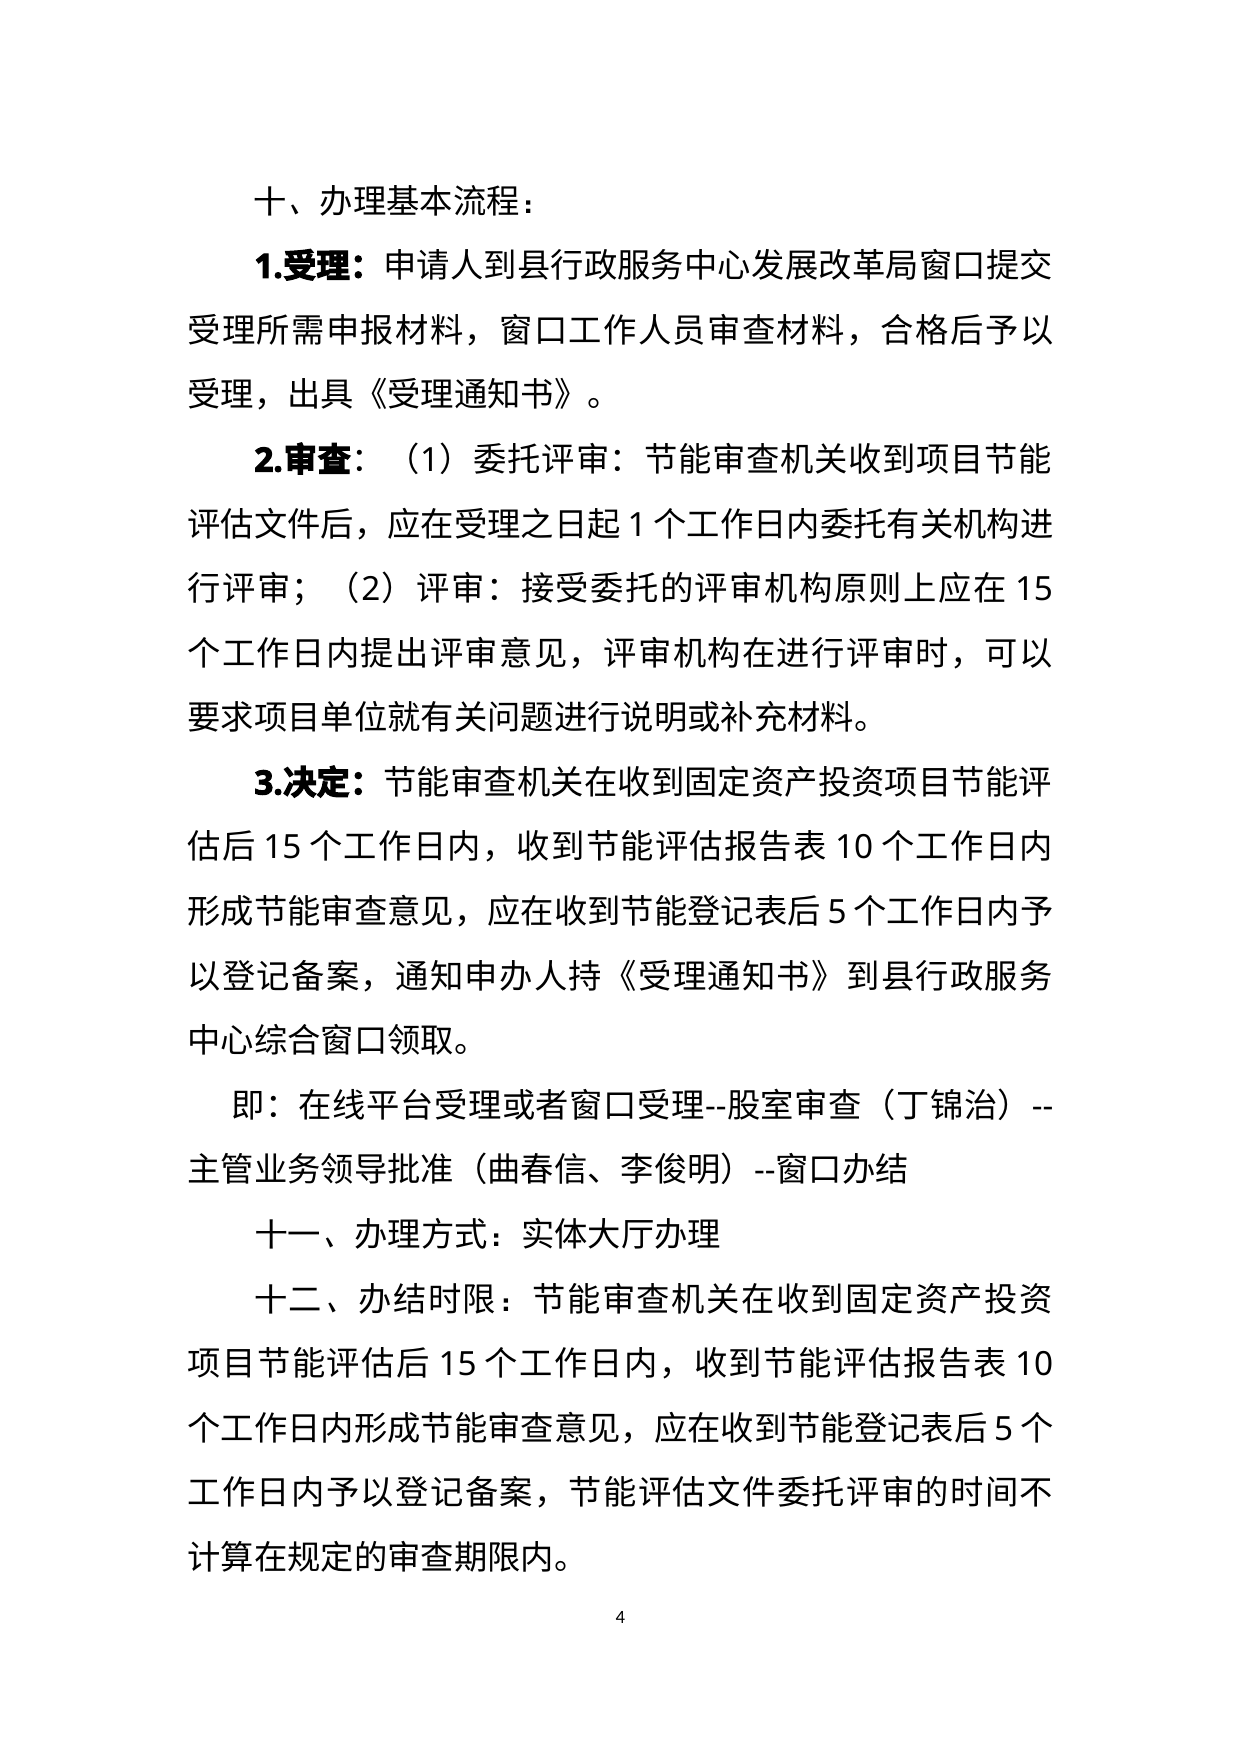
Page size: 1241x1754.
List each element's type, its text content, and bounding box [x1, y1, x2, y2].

list 即：在线平台受理或者窗口受理--股室审查（丁锦治）--主管业务领导批准（曲春信、李俊明）--窗口办结 [187, 1071, 1053, 1200]
list 2.审查：（1）委托评审：节能审查机关收到项目节能评估文件后，应在受理之日起1个工作日内委托有关机构进行评审；（2）评审：接受委托的评审机构原则上应在15个工作日内提出评审意见，评审机构在进行评审时，可以要求项目单位就有关问题进行说明或补充材料。 [187, 425, 1053, 748]
list 3.决定：节能审查机关在收到固定资产投资项目节能评估后15个工作日内，收到节能评估报告表10个工作日内形成节能审查意见，应在收到节能登记表后5个工作日内予以登记备案，通知申办人持《受理通知书》到县行政服务中心综合窗口领取。 [187, 748, 1053, 1071]
list 十一、办理方式：实体大厅办理 [254, 1200, 1053, 1264]
list 十、办理基本流程： [253, 167, 1053, 231]
list 1.受理：申请人到县行政服务中心发展改革局窗口提交受理所需申报材料，窗口工作人员审查材料，合格后予以受理，出具《受理通知书》。 [187, 231, 1053, 425]
list 十二、办结时限：节能审查机关在收到固定资产投资项目节能评估后15个工作日内，收到节能评估报告表10个工作日内形成节能审查意见，应在收到节能登记表后5个工作日内予以登记备案，节能评估文件委托评审的时间不计算在规定的审查期限内。 [187, 1264, 1053, 1587]
